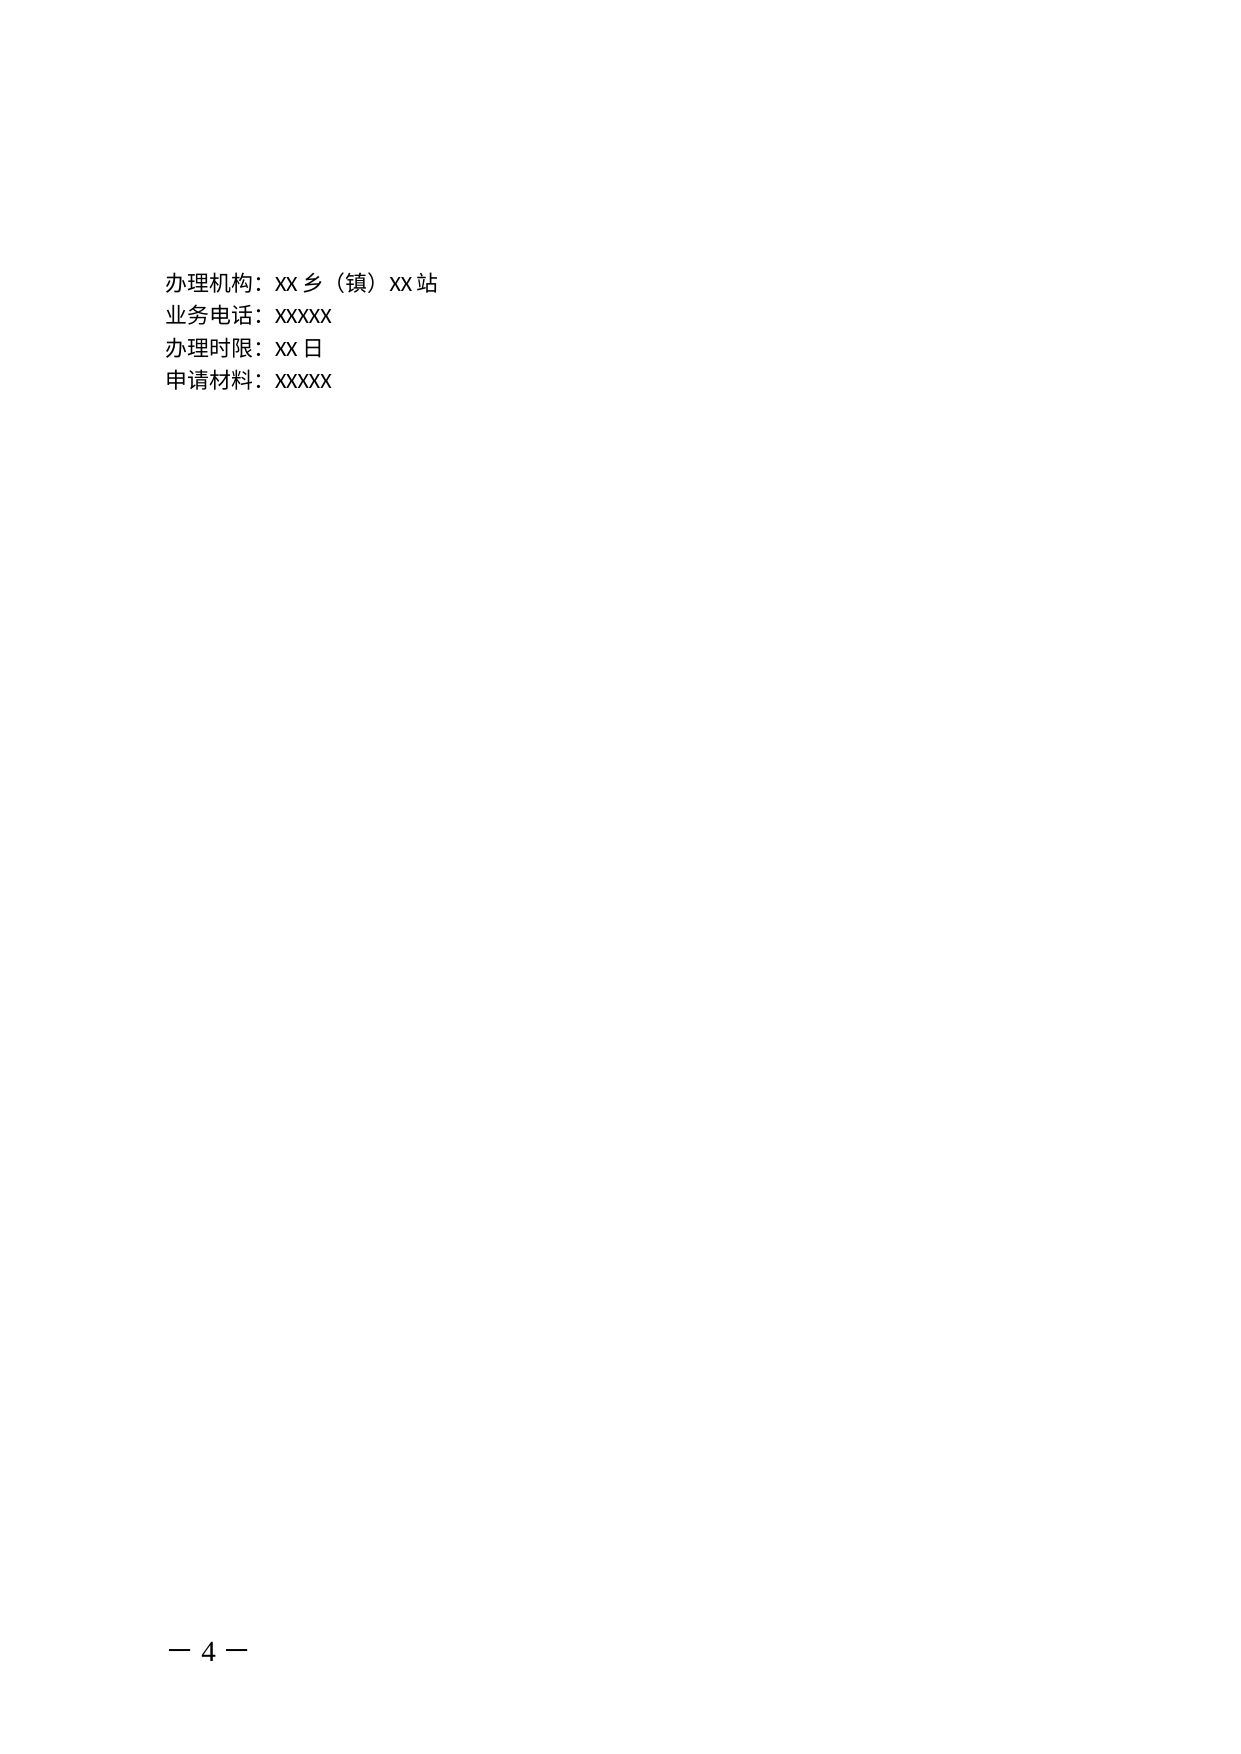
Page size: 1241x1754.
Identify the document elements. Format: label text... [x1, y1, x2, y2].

text 申请材料：XXXXX [165, 363, 1087, 395]
text 办理机构：XX乡（镇）XX站 [165, 265, 1087, 298]
text 办理时限：XX日 [165, 330, 1087, 363]
text 业务电话：XXXXX [165, 298, 1087, 330]
